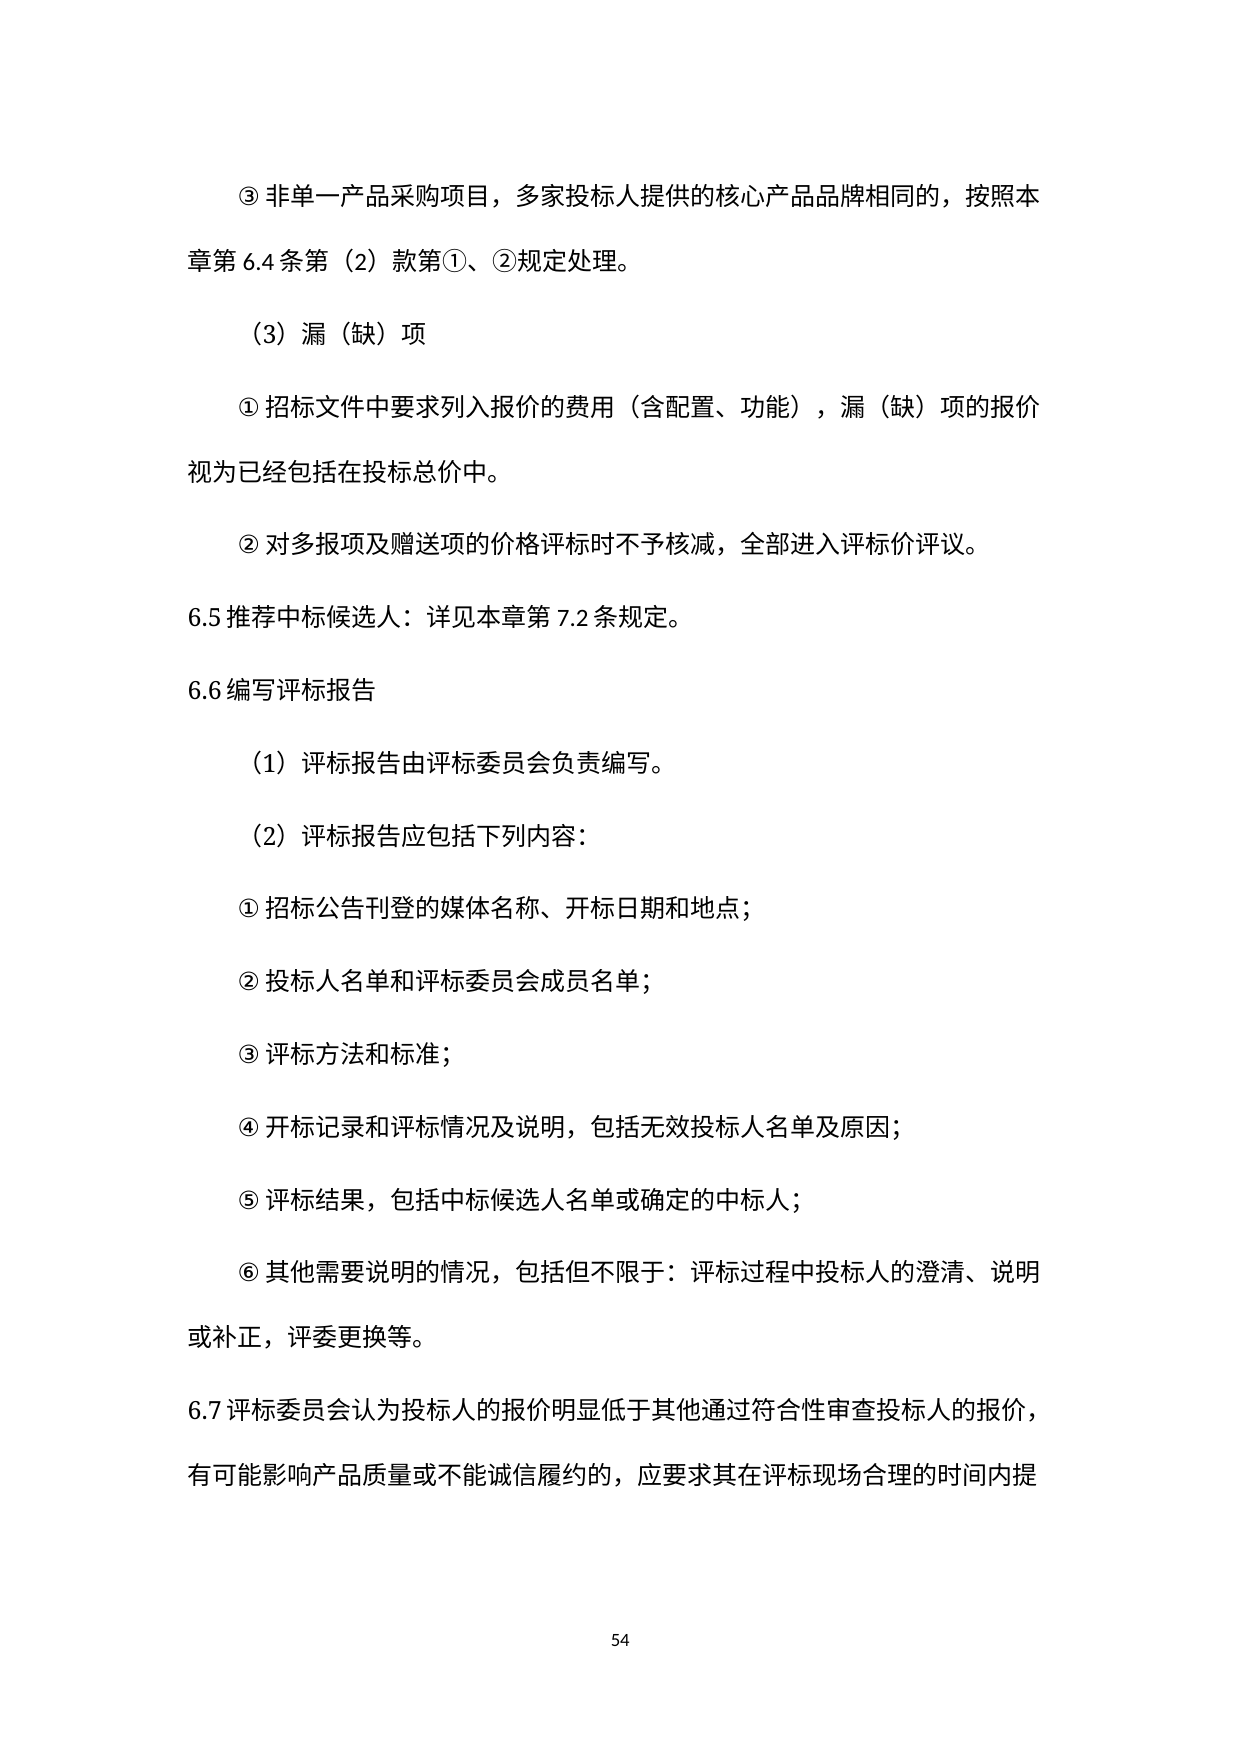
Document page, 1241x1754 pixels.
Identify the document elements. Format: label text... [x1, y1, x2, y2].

text ①招标文件中要求列入报价的费用（含配置、功能），漏（缺）项的报价视为已经包括在投标总价中。 [187, 373, 1053, 503]
text （1）评标报告由评标委员会负责编写。 [187, 729, 1053, 794]
text ②对多报项及赠送项的价格评标时不予核减，全部进入评标价评议。 [187, 510, 1053, 575]
text ②投标人名单和评标委员会成员名单； [187, 947, 1053, 1012]
text 6.6编写评标报告 [187, 656, 1053, 721]
text 6.5推荐中标候选人：详见本章第7.2条规定。 [187, 583, 1053, 648]
text （2）评标报告应包括下列内容： [187, 802, 1053, 867]
text ③非单一产品采购项目，多家投标人提供的核心产品品牌相同的，按照本章第6.4条第（2）款第①、②规定处理。 [187, 162, 1053, 292]
text ③评标方法和标准； [187, 1020, 1053, 1085]
text （3）漏（缺）项 [187, 300, 1053, 365]
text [187, 1376, 1053, 1506]
text ④开标记录和评标情况及说明，包括无效投标人名单及原因； [187, 1093, 1053, 1158]
text ⑤评标结果，包括中标候选人名单或确定的中标人； [187, 1166, 1053, 1231]
text ①招标公告刊登的媒体名称、开标日期和地点； [187, 874, 1053, 939]
text ⑥其他需要说明的情况，包括但不限于：评标过程中投标人的澄清、说明或补正，评委更换等。 [187, 1238, 1053, 1368]
